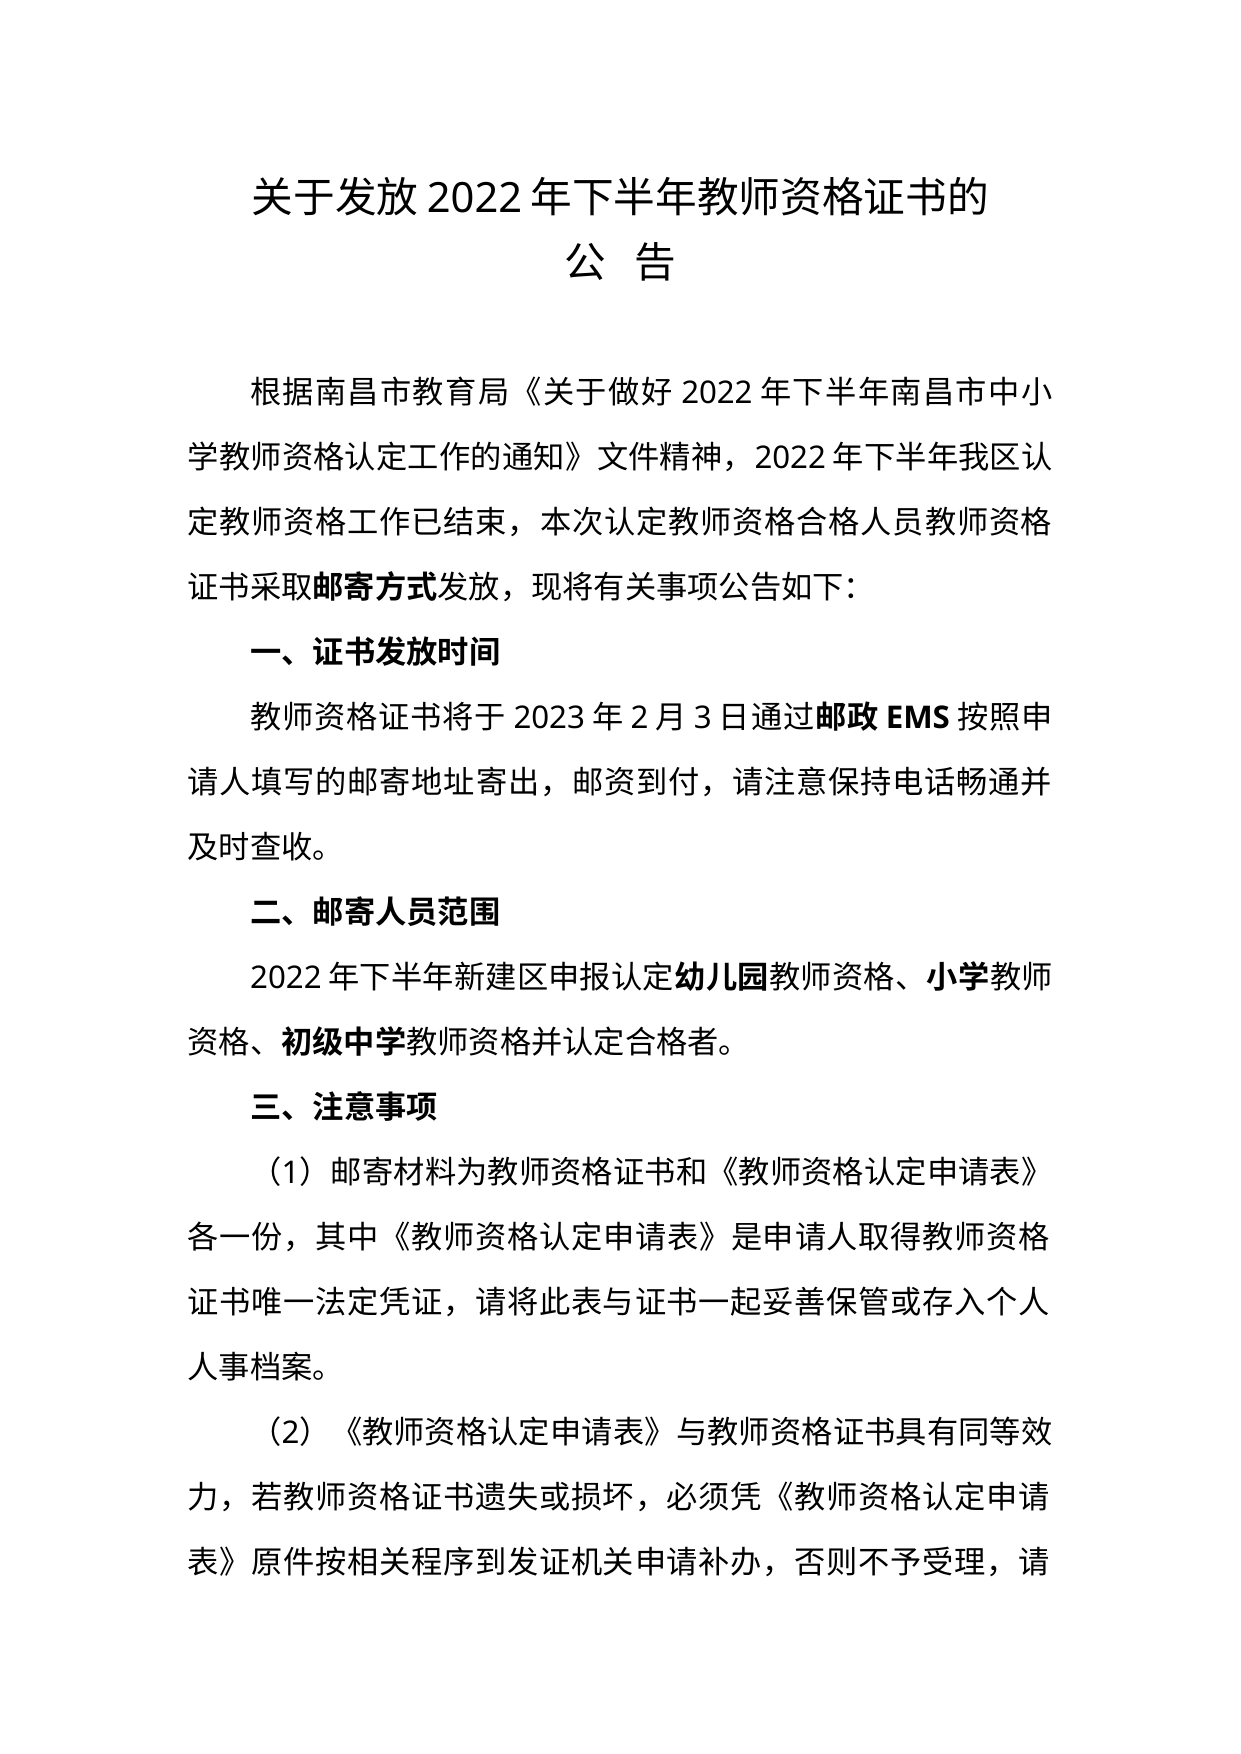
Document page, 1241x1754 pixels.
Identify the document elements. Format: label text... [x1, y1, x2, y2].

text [187, 1397, 1053, 1592]
text 2022年下半年新建区申报认定幼儿园教师资格、小学教师资格、初级中学教师资格并认定合格者。 [187, 942, 1053, 1072]
text （1）邮寄材料为教师资格证书和《教师资格认定申请表》各一份，其中《教师资格认定申请表》是申请人取得教师资格证书唯一法定凭证，请将此表与证书一起妥善保管或存入个人人事档案。 [187, 1137, 1053, 1397]
list 证书发放时间 [187, 617, 1053, 682]
text 关于发放2022年下半年教师资格证书的 [187, 162, 1053, 227]
text 教师资格证书将于2023年2月3日通过邮政EMS按照申请人填写的邮寄地址寄出，邮资到付，请注意保持电话畅通并及时查收。 [187, 682, 1053, 877]
text 公 告 [187, 227, 1053, 292]
text 三、注意事项 [187, 1072, 1053, 1137]
text 二、邮寄人员范围 [187, 877, 1053, 942]
text 根据南昌市教育局《关于做好2022年下半年南昌市中小学教师资格认定工作的通知》文件精神，2022年下半年我区认定教师资格工作已结束，本次认定教师资格合格人员教师资格证书采取邮寄方式发放，现将有关事项公告如下： [187, 357, 1053, 617]
